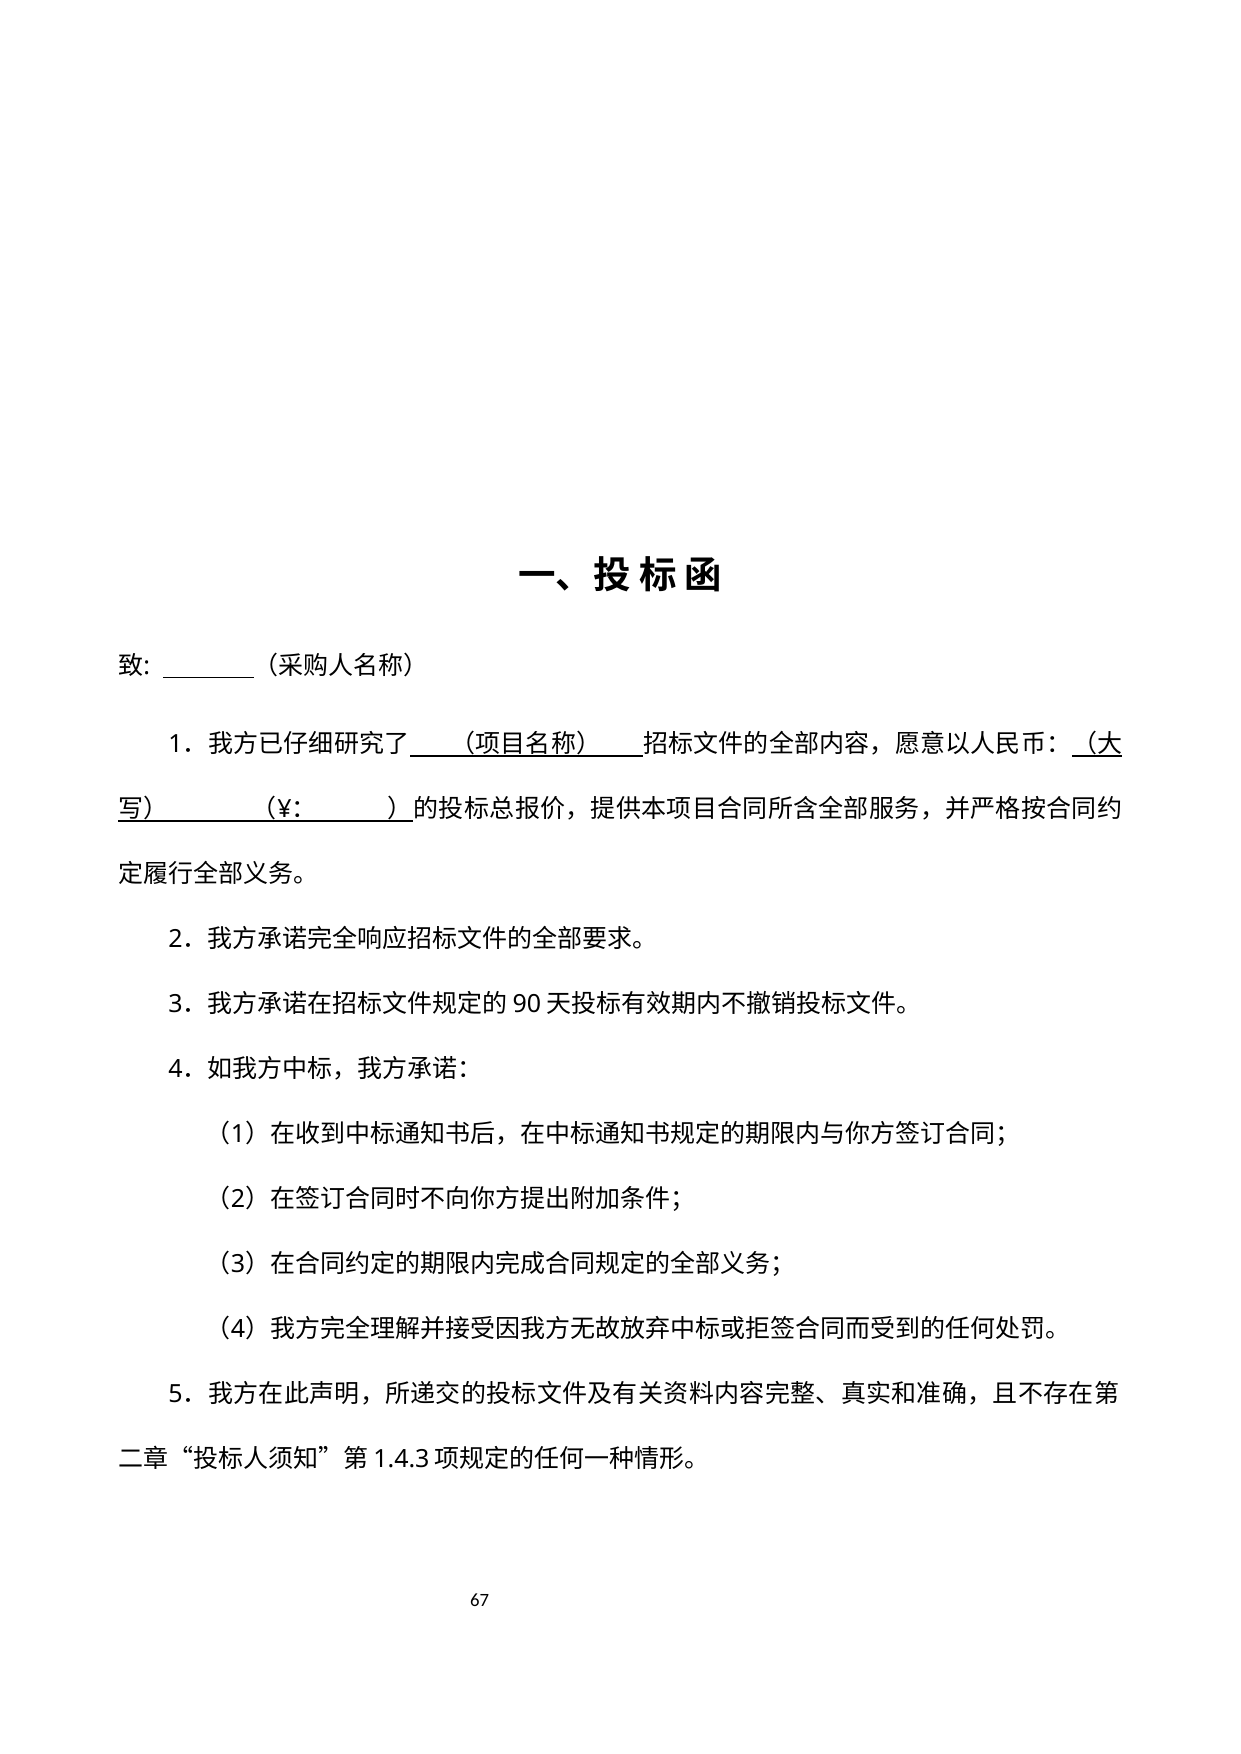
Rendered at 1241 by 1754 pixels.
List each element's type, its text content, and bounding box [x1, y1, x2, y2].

text 1．我方已仔细研究了 （项目名称） 招标文件的全部内容，愿意以人民币：（大写） （¥： ）的投标总报价，提供本项目合同所含全部服务，并严格按合同约定履行全部义务。 [118, 709, 1122, 904]
text 3．我方承诺在招标文件规定的90天投标有效期内不撤销投标文件。 [118, 969, 1122, 1034]
text 2．我方承诺完全响应招标文件的全部要求。 [118, 904, 1122, 969]
text 4．如我方中标，我方承诺： [118, 1034, 1122, 1099]
text （3）在合同约定的期限内完成合同规定的全部义务； [206, 1229, 1122, 1294]
text （2）在签订合同时不向你方提出附加条件； [206, 1164, 1122, 1229]
text 5．我方在此声明，所递交的投标文件及有关资料内容完整、真实和准确，且不存在第二章“投标人须知”第1.4.3项规定的任何一种情形。 [118, 1359, 1122, 1489]
text （1）在收到中标通知书后，在中标通知书规定的期限内与你方签订合同； [206, 1099, 1122, 1164]
text 致: （采购人名称） [118, 631, 1122, 696]
text （4）我方完全理解并接受因我方无故放弃中标或拒签合同而受到的任何处罚。 [206, 1294, 1122, 1359]
subtitle 一、投 标 函 [118, 539, 1122, 604]
